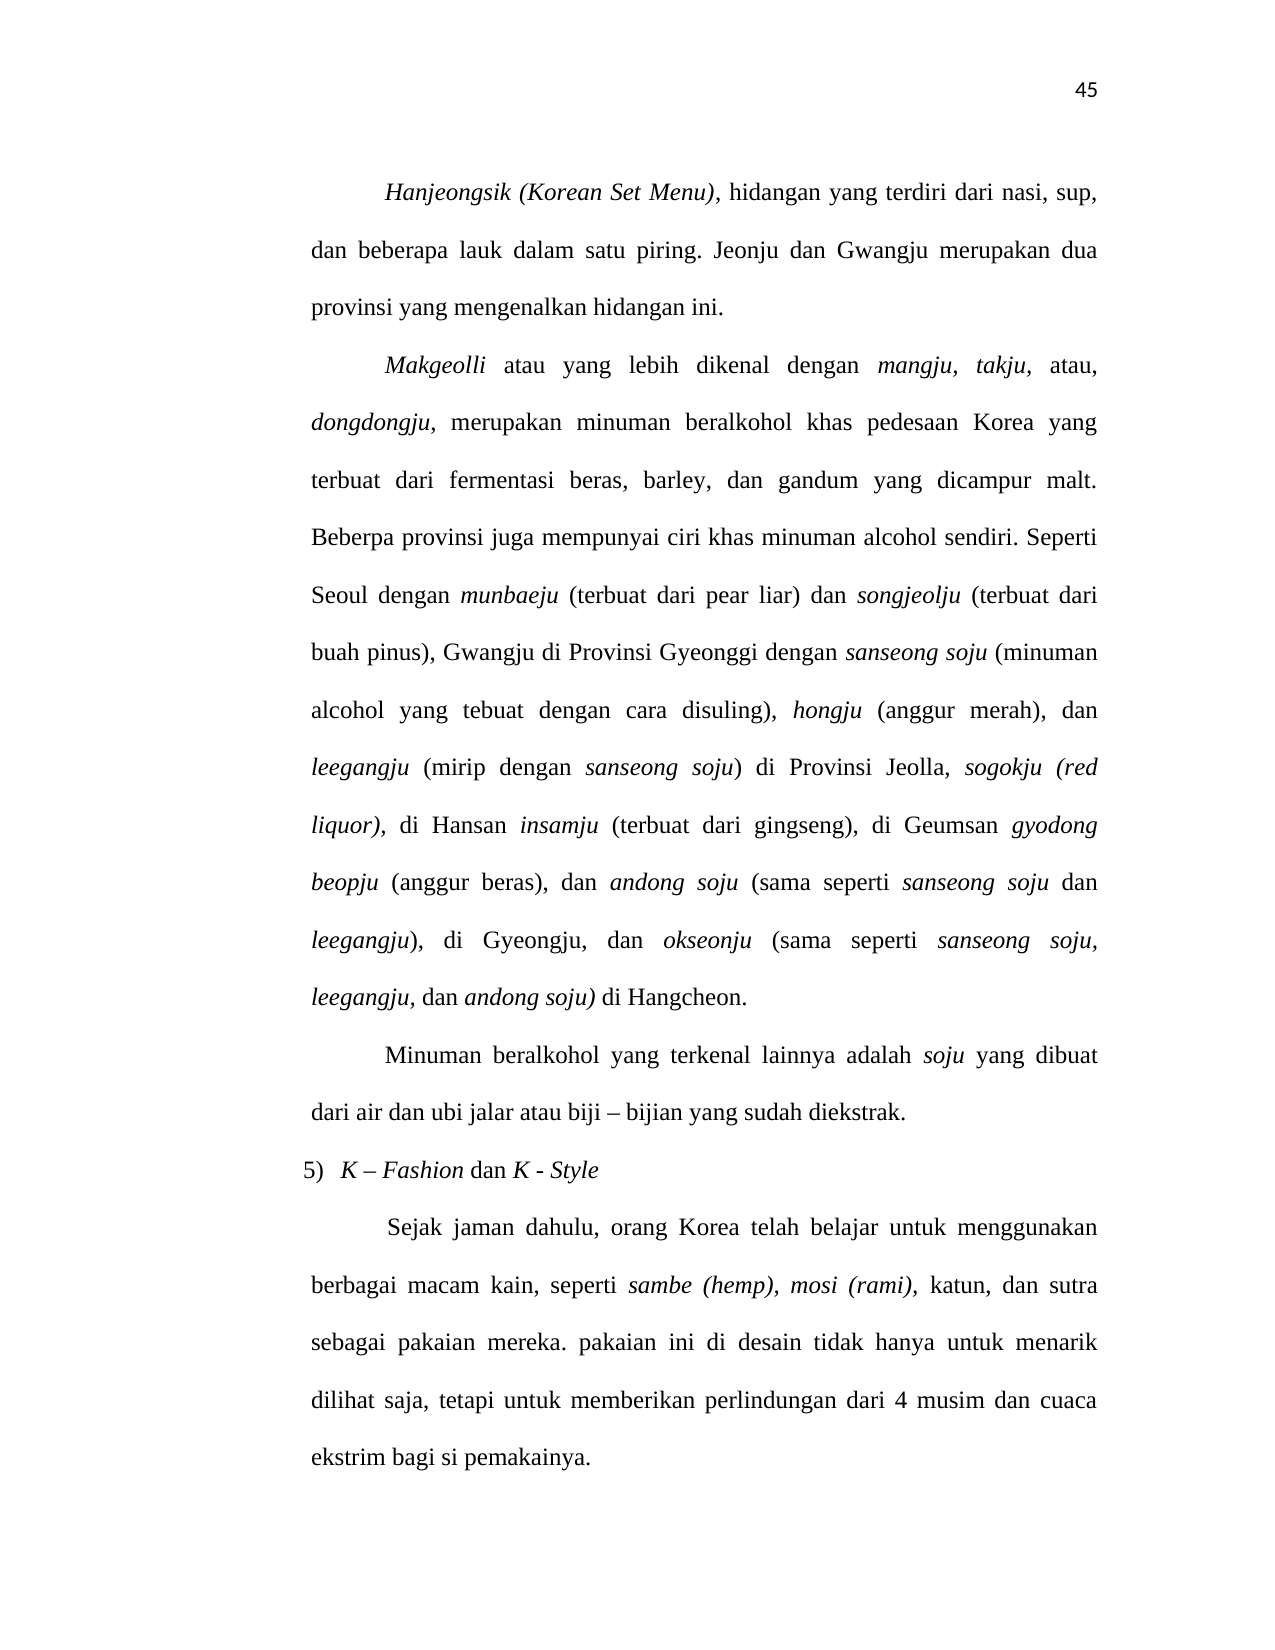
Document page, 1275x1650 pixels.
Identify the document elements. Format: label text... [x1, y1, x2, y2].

list K – Fashion dan K - Style [303, 1155, 1098, 1183]
list Makgeolli atau yang lebih dikenal dengan mangju, takju, atau, dongdongju, merupakan minuman beralkohol khas pedesaan Korea yang terbuat dari fermentasi beras, barley, dan gandum yang dicampur malt. Beberpa provinsi juga mempunyai ciri khas minuman alcohol sendiri. Seperti Seoul dengan munbaeju (terbuat dari pear liar) dan songjeolju (terbuat dari buah pinus), Gwangju di Provinsi Gyeonggi dengan sanseong soju (minuman alcohol yang tebuat dengan cara disuling), hongju (anggur merah), dan leegangju (mirip dengan sanseong soju) di Provinsi Jeolla, sogokju (red liquor), di Hansan insamju (terbuat dari gingseng), di Geumsan gyodong beopju (anggur beras), dan andong soju (sama seperti sanseong soju dan leegangju), di Gyeongju, dan okseonju (sama seperti sanseong soju, leegangju, dan andong soju) di Hangcheon. [311, 350, 1098, 1011]
list Sejak jaman dahulu, orang Korea telah belajar untuk menggunakan berbagai macam kain, seperti sambe (hemp), mosi (rami), katun, dan sutra sebagai pakaian mereka. pakaian ini di desain tidak hanya untuk menarik dilihat saja, tetapi untuk memberikan perlindungan dari 4 musim dan cuaca ekstrim bagi si pemakainya. [311, 1212, 1098, 1471]
list Hanjeongsik (Korean Set Menu), hidangan yang terdiri dari nasi, sup, dan beberapa lauk dalam satu piring. Jeonju dan Gwangju merupakan dua provinsi yang mengenalkan hidangan ini. [311, 177, 1098, 321]
list Minuman beralkohol yang terkenal lainnya adalah soju yang dibuat dari air dan ubi jalar atau biji – bijian yang sudah diekstrak. [311, 1040, 1098, 1126]
